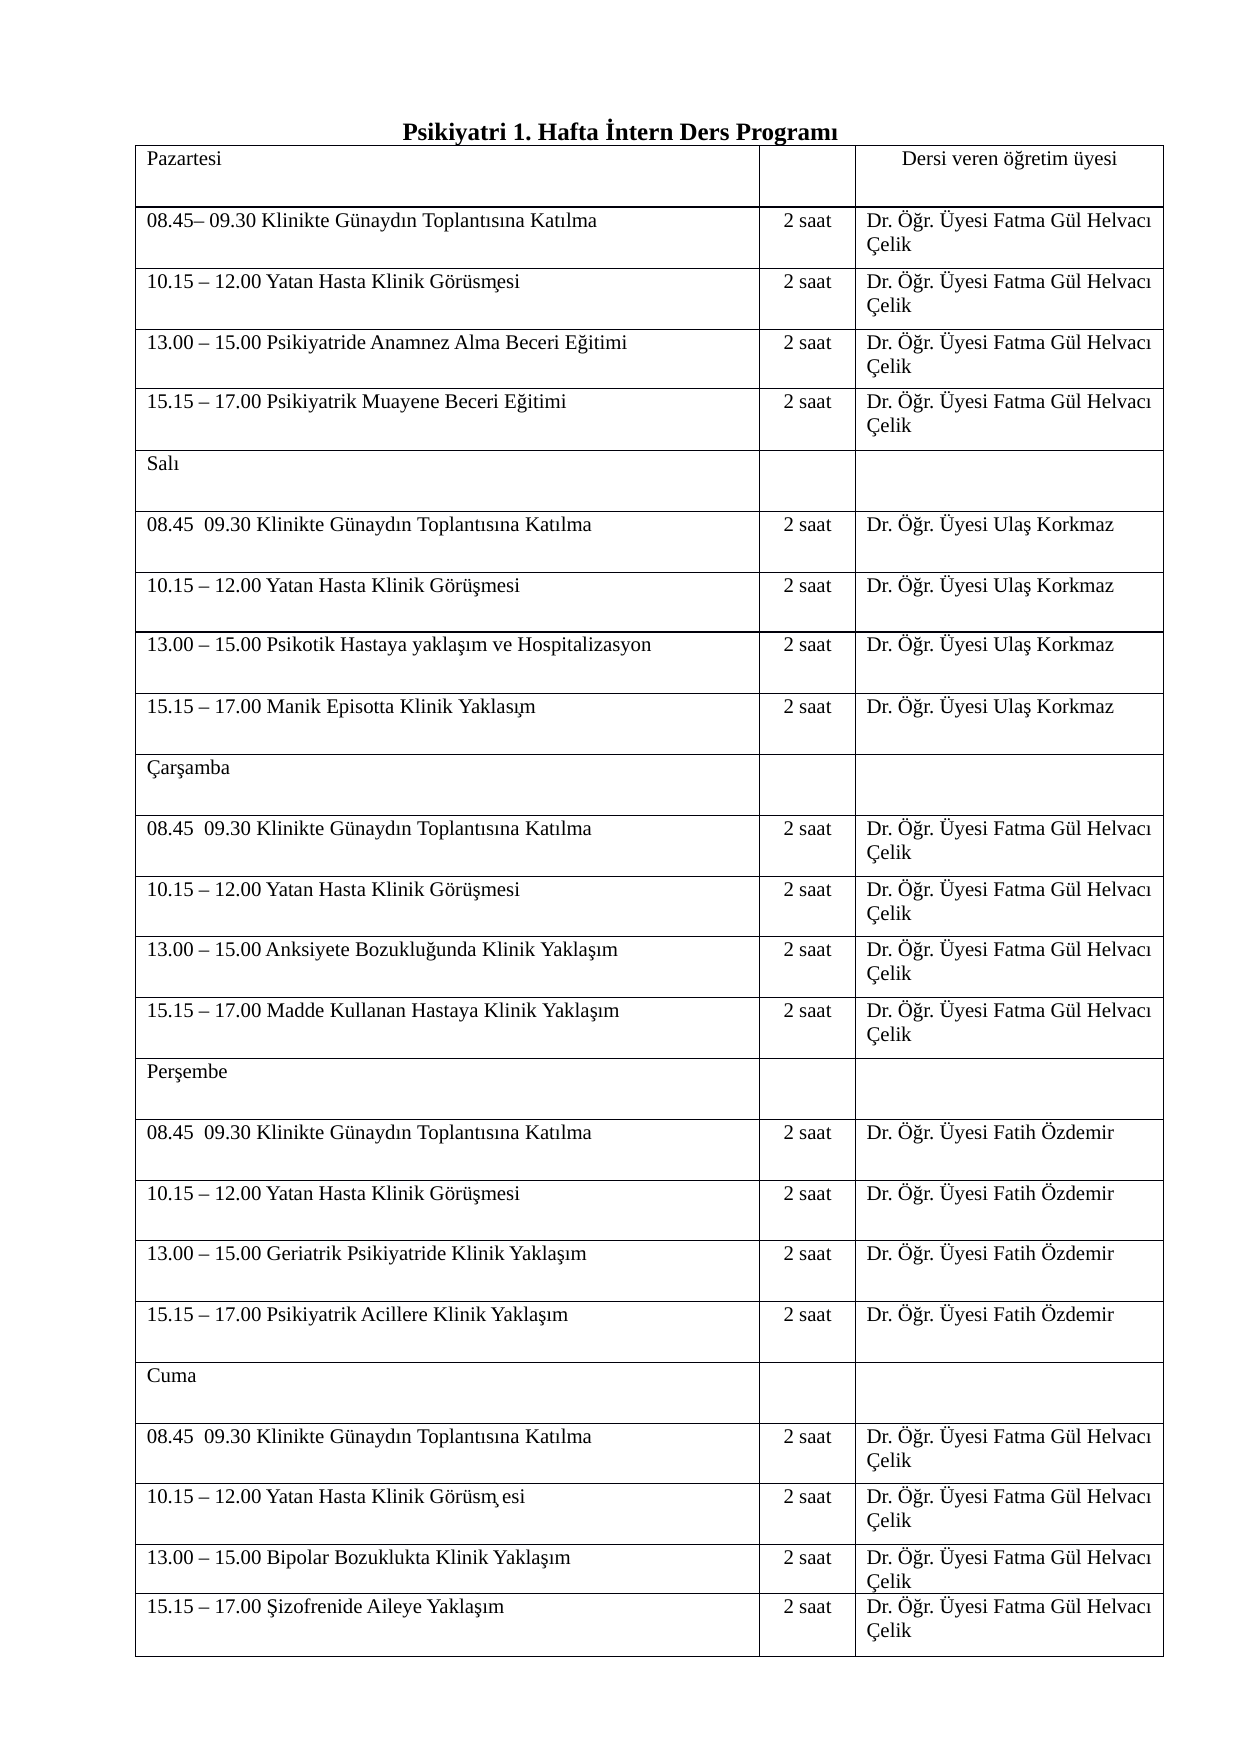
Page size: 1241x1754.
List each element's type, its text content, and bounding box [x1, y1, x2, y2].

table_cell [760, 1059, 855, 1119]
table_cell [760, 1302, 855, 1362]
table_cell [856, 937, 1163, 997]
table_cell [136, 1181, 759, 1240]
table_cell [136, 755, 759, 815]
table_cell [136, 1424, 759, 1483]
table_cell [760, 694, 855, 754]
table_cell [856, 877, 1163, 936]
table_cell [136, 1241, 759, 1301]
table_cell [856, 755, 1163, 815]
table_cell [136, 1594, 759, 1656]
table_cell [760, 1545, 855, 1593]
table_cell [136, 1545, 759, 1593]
text Psikiyatri 1. Hafta İntern Ders Programı [148, 117, 1092, 145]
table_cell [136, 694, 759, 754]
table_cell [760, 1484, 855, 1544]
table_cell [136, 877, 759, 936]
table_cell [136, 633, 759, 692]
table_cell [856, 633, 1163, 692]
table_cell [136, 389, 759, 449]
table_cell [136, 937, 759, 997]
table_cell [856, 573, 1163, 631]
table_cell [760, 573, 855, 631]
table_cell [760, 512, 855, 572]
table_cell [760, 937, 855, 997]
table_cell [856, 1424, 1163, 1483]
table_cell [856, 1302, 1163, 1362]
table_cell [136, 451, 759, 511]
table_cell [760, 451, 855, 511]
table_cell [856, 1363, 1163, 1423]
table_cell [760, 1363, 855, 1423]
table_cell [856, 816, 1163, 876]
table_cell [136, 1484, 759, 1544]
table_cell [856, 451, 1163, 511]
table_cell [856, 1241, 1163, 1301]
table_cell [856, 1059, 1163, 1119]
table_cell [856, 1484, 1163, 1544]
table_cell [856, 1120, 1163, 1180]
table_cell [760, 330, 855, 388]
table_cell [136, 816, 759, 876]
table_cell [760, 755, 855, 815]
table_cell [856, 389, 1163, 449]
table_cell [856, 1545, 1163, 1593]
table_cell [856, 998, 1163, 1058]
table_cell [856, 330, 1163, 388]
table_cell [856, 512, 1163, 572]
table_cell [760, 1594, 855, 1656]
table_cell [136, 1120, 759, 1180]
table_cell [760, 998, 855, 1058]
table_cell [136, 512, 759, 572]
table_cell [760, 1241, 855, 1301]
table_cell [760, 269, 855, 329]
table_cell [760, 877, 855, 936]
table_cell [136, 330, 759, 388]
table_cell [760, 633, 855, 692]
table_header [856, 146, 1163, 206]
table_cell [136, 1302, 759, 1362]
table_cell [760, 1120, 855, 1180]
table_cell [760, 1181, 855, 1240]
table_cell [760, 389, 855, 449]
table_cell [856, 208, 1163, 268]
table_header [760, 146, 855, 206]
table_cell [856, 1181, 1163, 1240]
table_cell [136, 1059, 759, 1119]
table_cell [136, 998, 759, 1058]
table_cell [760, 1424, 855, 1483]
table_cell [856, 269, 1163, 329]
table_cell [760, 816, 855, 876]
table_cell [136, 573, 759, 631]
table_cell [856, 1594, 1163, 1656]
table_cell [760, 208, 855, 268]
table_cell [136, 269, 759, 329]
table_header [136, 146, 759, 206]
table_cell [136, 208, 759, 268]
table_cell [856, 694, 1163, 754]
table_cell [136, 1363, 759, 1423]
